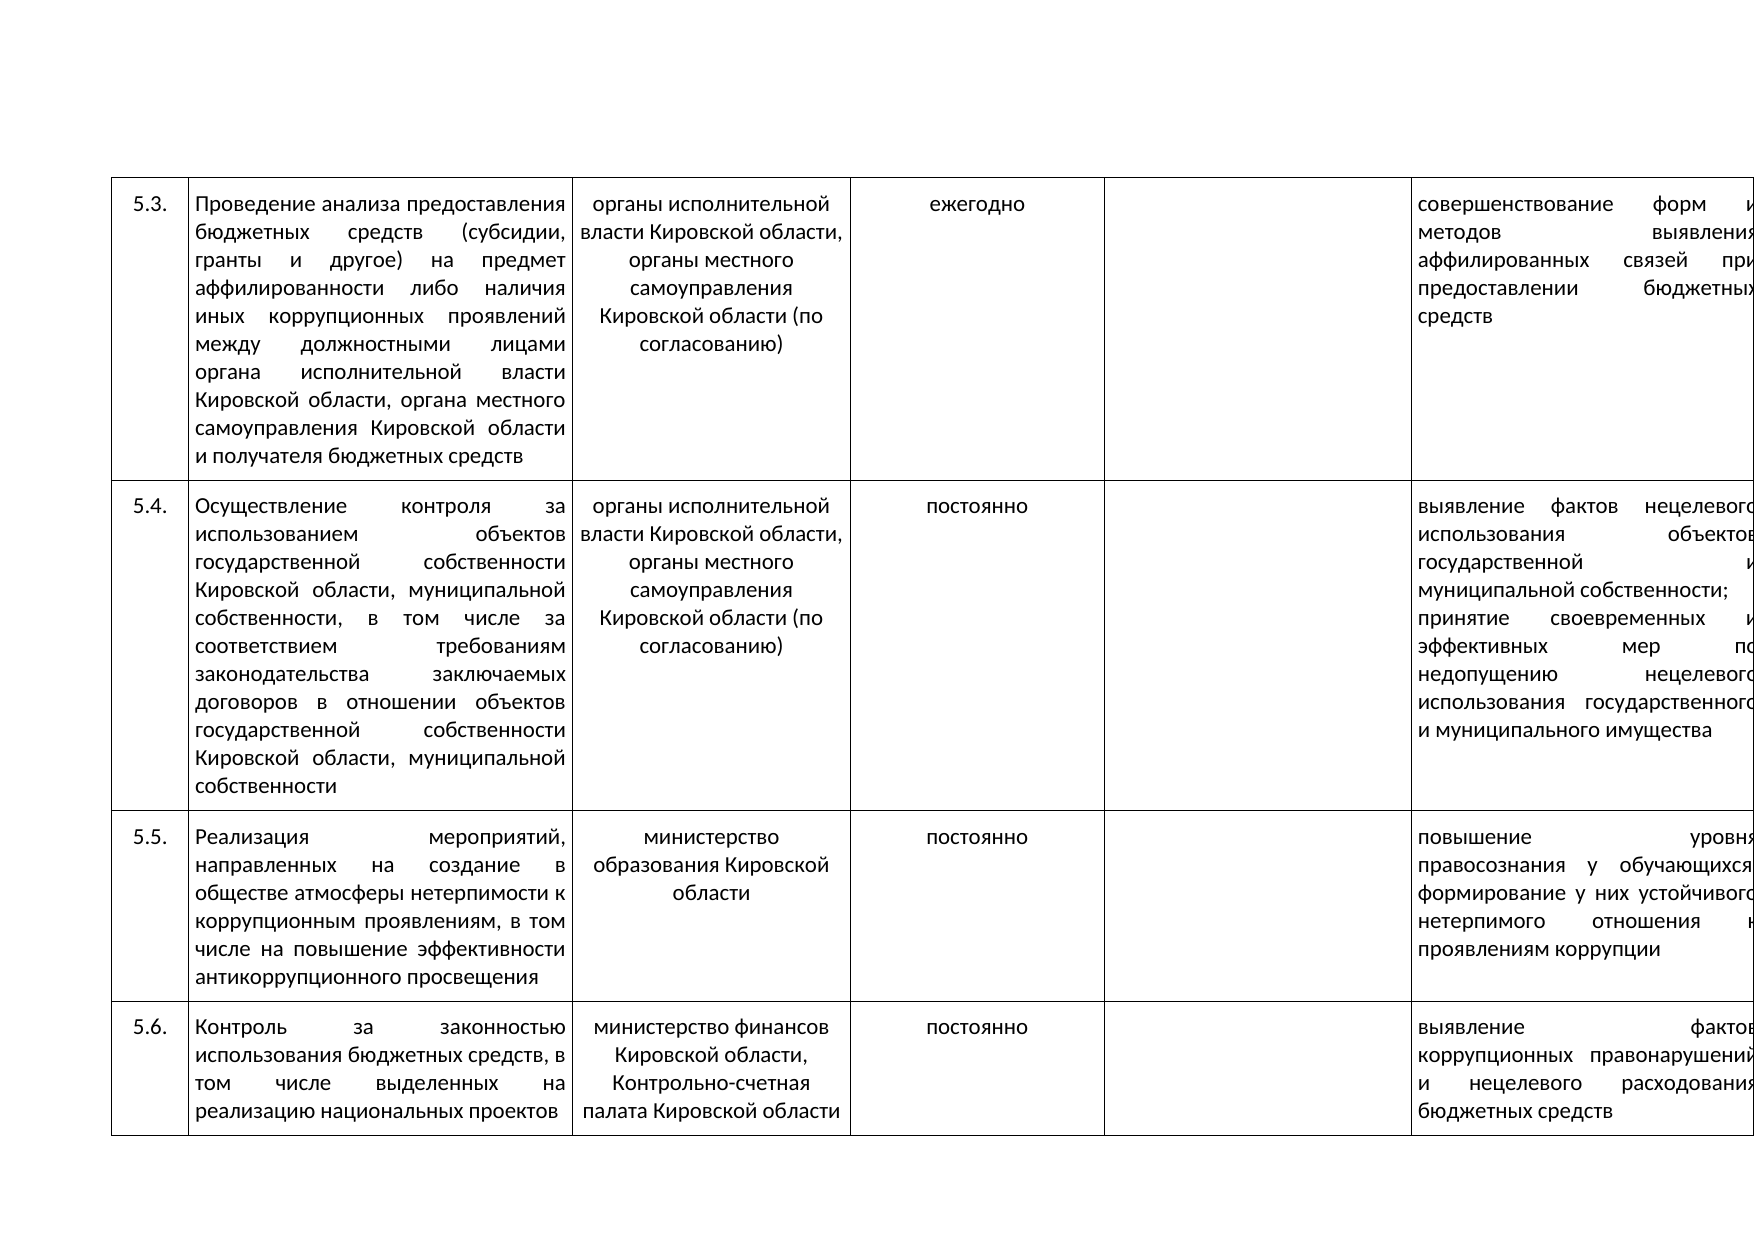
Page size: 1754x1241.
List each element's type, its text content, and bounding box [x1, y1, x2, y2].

table_cell постоянно [851, 811, 1104, 1001]
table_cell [573, 1002, 850, 1135]
table_cell [1105, 1002, 1411, 1135]
table_cell министерство образования Кировской области [573, 811, 850, 1001]
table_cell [573, 178, 850, 480]
table_cell Проведение анализа предоставления бюджетных средств (субсидии, гранты и другое) на предмет аффилированности либо наличия иных коррупционных проявлений между должностными лицами органа исполнительной власти Кировской области, органа местного самоуправления Кировской области и получателя бюджетных средств [189, 178, 572, 480]
table_cell совершенствование форм и методов выявления аффилированных связей при предоставлении бюджетных средств [1412, 178, 1753, 480]
table_cell повышение уровня правосознания у обучающихся, формирование у них устойчивого нетерпимого отношения к проявлениям коррупции [1412, 811, 1753, 1001]
table_cell 5.6. [112, 1002, 188, 1135]
table_cell 5.4. [112, 481, 188, 810]
table_cell 5.3. [112, 178, 188, 480]
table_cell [1412, 1002, 1753, 1135]
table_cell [189, 1002, 572, 1135]
table_cell постоянно [851, 1002, 1104, 1135]
table_cell органы исполнительной власти Кировской области, органы местного самоуправления Кировской области (по согласованию) [573, 481, 850, 810]
table_cell 5.5. [112, 811, 188, 1001]
table_cell [1105, 811, 1411, 1001]
table_cell выявление фактов нецелевого использования объектов государственной и муниципальной собственности; принятие своевременных и эффективных мер по недопущению нецелевого использования государственного и муниципального имущества [1412, 481, 1753, 810]
table_cell Реализация мероприятий, направленных на создание в обществе атмосферы нетерпимости к коррупционным проявлениям, в том числе на повышение эффективности антикоррупционного просвещения [189, 811, 572, 1001]
table_cell [1105, 481, 1411, 810]
table_cell ежегодно [851, 178, 1104, 480]
table_cell [1105, 178, 1411, 480]
table_cell постоянно [851, 481, 1104, 810]
table_cell Осуществление контроля за использованием объектов государственной собственности Кировской области, муниципальной собственности, в том числе за соответствием требованиям законодательства заключаемых договоров в отношении объектов государственной собственности Кировской области, муниципальной собственности [189, 481, 572, 810]
